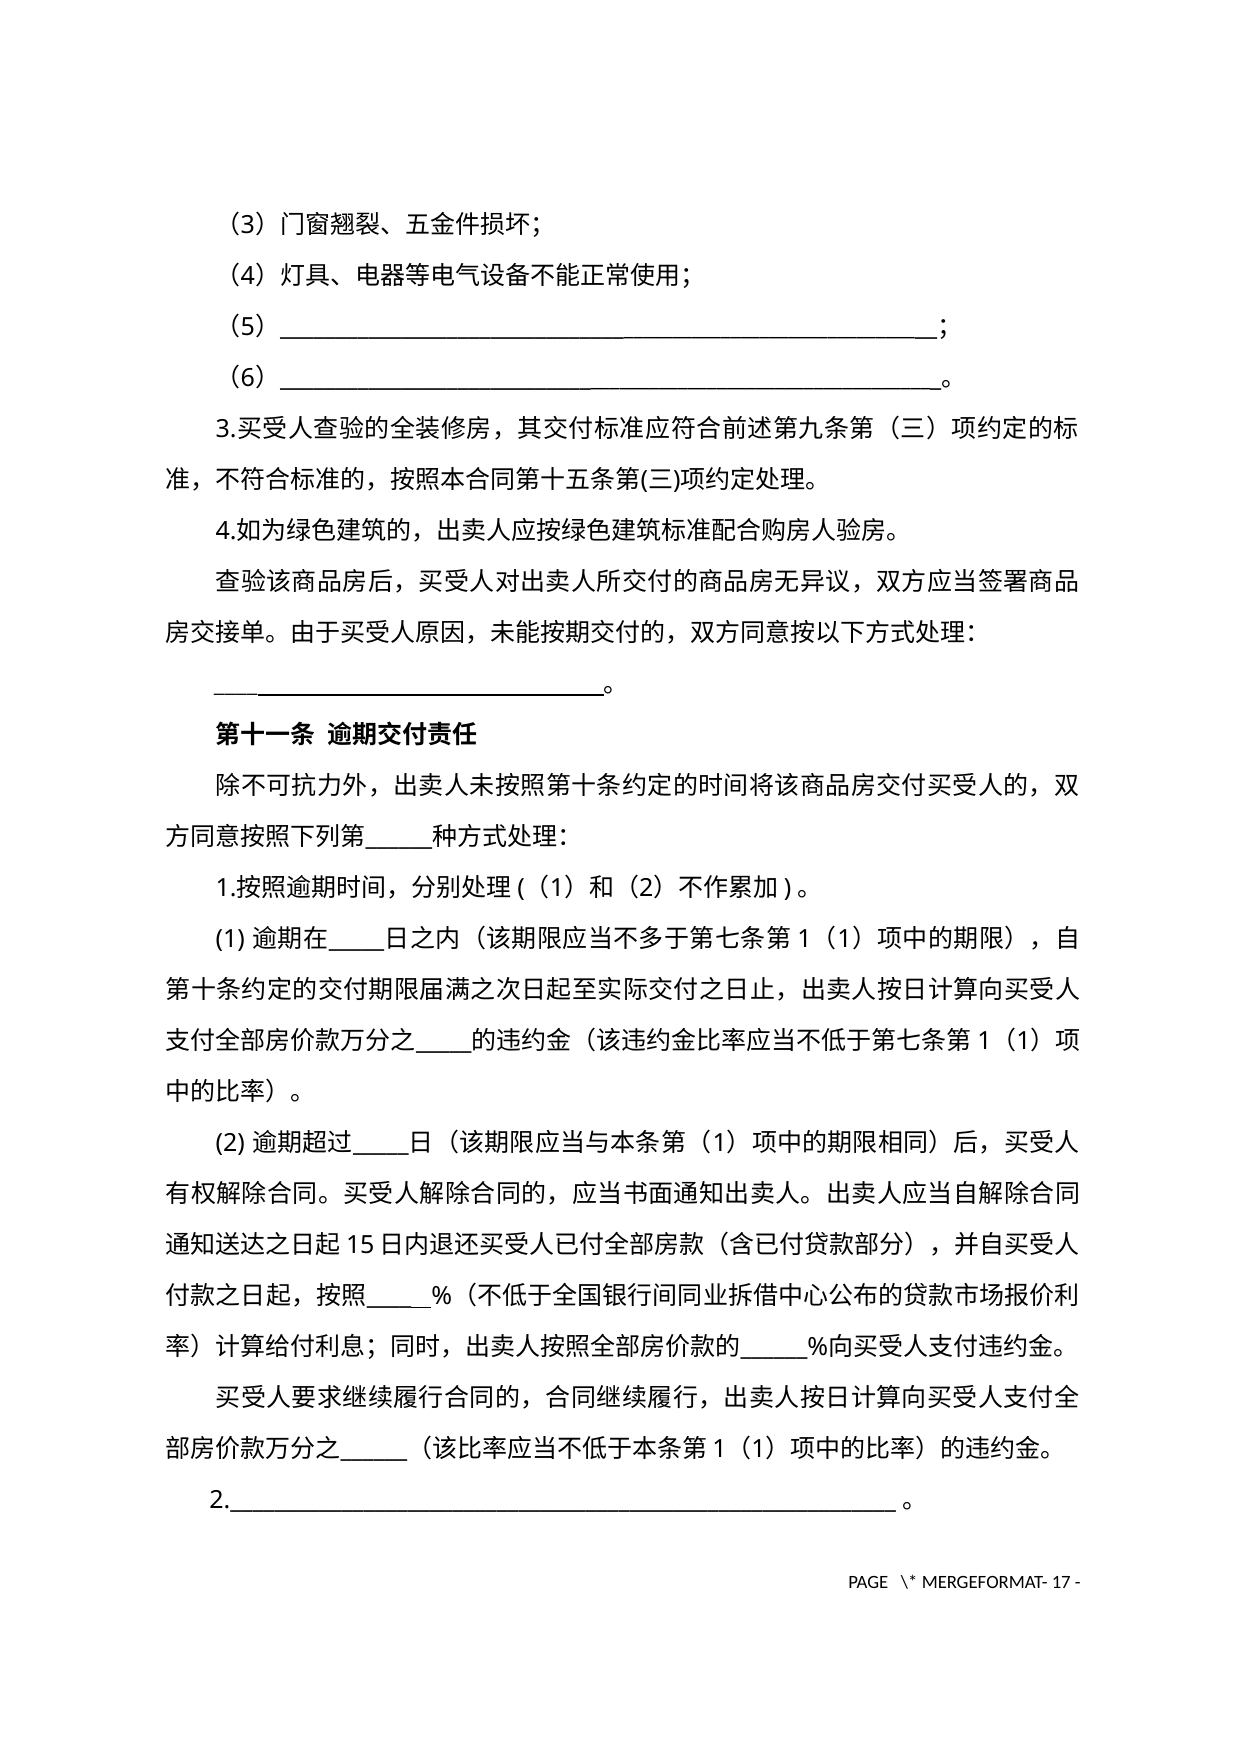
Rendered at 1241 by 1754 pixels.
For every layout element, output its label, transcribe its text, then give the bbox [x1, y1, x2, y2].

text （5）_______________________________________________________________； [165, 307, 1081, 343]
text 第十一条 逾期交付责任 [165, 714, 1081, 751]
text 除不可抗力外，出卖人未按照第十条约定的时间将该商品房交付买受人的，双方同意按照下列第______种方式处理： [165, 765, 1081, 853]
text 1.按照逾期时间，分别处理 (（1）和（2）不作累加 ) 。 [165, 867, 1081, 904]
text ____ 。 [203, 663, 1081, 700]
text (2) 逾期超过_____日（该期限应当与本条第（1）项中的期限相同）后，买受人有权解除合同。买受人解除合同的，应当书面通知出卖人。出卖人应当自解除合同通知送达之日起15日内退还买受人已付全部房款（含已付贷款部分），并自买受人付款之日起，按照____ %（不低于全国银行间同业拆借中心公布的贷款市场报价利率）计算给付利息；同时，出卖人按照全部房价款的______%向买受人支付违约金。 [165, 1122, 1081, 1363]
text （6）________________________________________________________________。 [165, 358, 1081, 394]
text （3）门窗翘裂、五金件损坏； [165, 205, 1081, 241]
text 4.如为绿色建筑的，出卖人应按绿色建筑标准配合购房人验房。 [165, 511, 1081, 547]
text 买受人要求继续履行合同的，合同继续履行，出卖人按日计算向买受人支付全部房价款万分之______（该比率应当不低于本条第1（1）项中的比率）的违约金。 [165, 1377, 1081, 1465]
text (1) 逾期在_____日之内（该期限应当不多于第七条第1（1）项中的期限），自第十条约定的交付期限届满之次日起至实际交付之日止，出卖人按日计算向买受人支付全部房价款万分之_____的违约金（该违约金比率应当不低于第七条第1（1）项中的比率）。 [165, 918, 1081, 1108]
text （4）灯具、电器等电气设备不能正常使用； [165, 256, 1081, 292]
text 3.买受人查验的全装修房，其交付标准应符合前述第九条第（三）项约定的标准，不符合标准的，按照本合同第十五条第(三)项约定处理。 [165, 408, 1081, 496]
text 查验该商品房后，买受人对出卖人所交付的商品房无异议，双方应当签署商品房交接单。由于买受人原因，未能按期交付的，双方同意按以下方式处理： [165, 561, 1081, 649]
text 2.____________________________________________________________ 。 [178, 1479, 1081, 1516]
